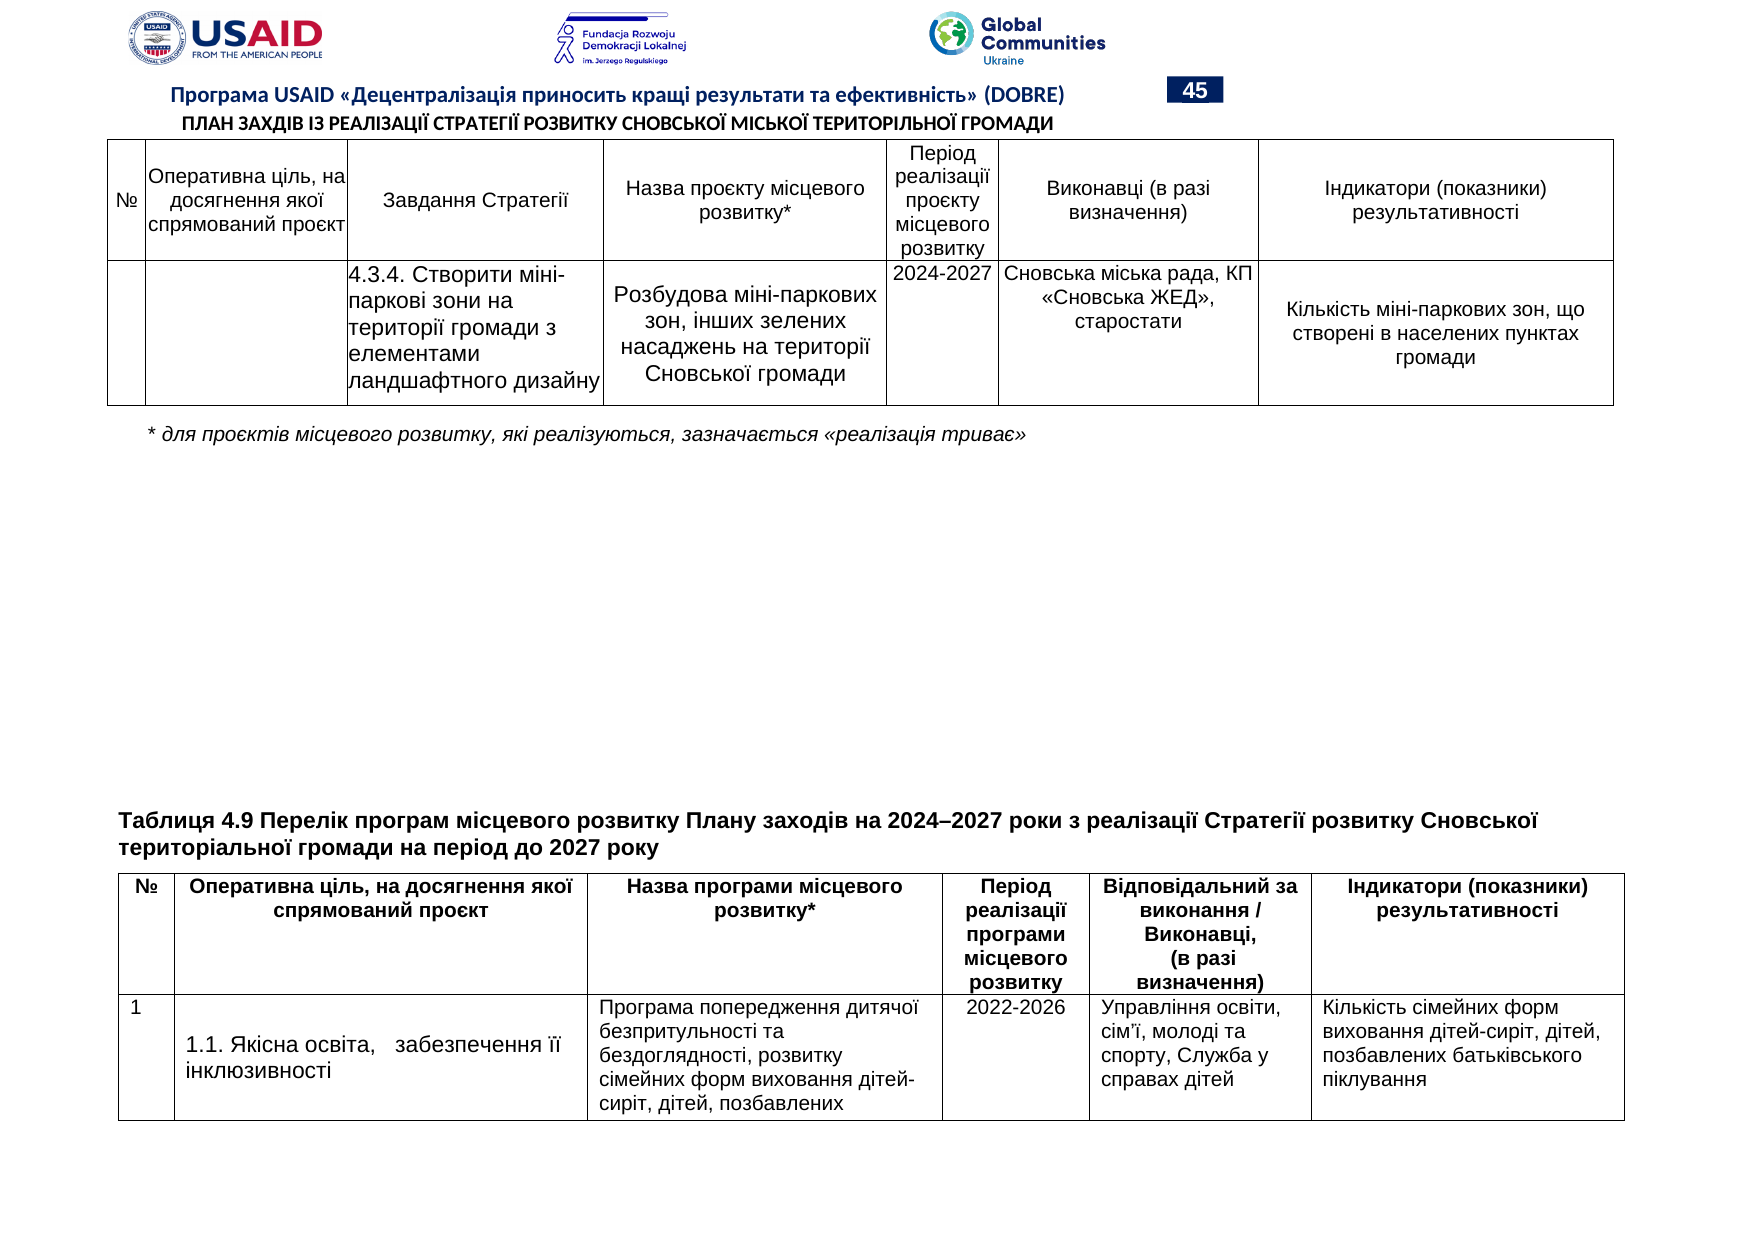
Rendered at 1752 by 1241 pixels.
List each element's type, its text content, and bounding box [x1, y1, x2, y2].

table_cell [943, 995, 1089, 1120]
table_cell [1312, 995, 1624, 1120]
table_header Завдання Стратегії [348, 140, 603, 260]
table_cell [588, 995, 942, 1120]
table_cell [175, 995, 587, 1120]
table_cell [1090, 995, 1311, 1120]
picture [925, 8, 1109, 68]
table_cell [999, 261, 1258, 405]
picture [552, 7, 689, 68]
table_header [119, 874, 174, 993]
table_header Назва проєкту місцевого розвитку* [604, 140, 886, 260]
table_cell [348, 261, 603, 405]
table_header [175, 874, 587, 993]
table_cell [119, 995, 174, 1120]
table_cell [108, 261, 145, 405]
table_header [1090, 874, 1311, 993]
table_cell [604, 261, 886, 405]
table_header Виконавці (в разі визначення) [999, 140, 1258, 260]
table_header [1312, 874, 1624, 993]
table_header Період реалізації проєкту місцевого розвитку [887, 140, 998, 260]
table_header Оперативна ціль, на досягнення якої спрямований проєкт [146, 140, 347, 260]
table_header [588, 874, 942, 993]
table_header № [108, 140, 145, 260]
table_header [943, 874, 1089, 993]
picture [128, 11, 323, 65]
table_header Індикатори (показники) результативності [1259, 140, 1613, 260]
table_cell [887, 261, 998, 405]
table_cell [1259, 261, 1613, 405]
text * для проєктів місцевого розвитку, які реалізуються, зазначається «реалізація триває» [148, 421, 1616, 445]
